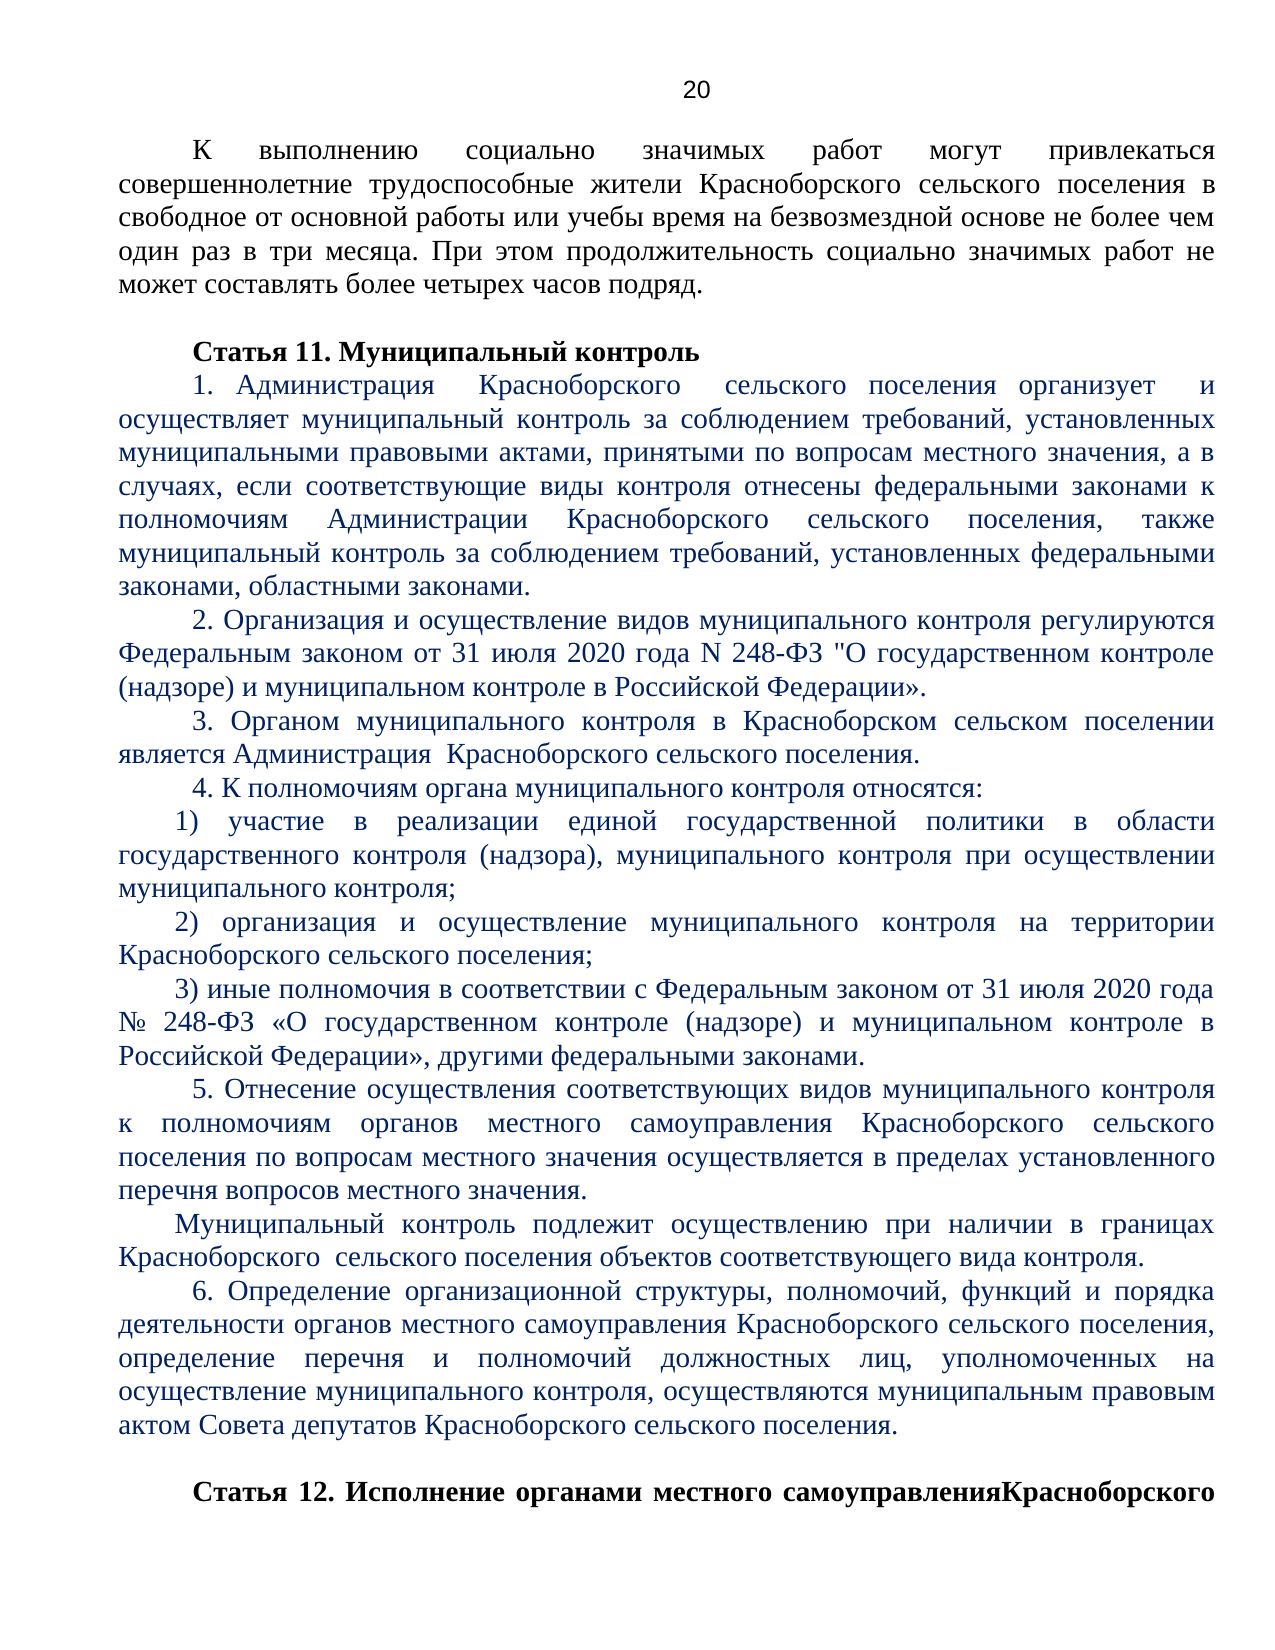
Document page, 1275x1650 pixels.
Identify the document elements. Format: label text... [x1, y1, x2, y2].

text 3. Органом муниципального контроля в Красноборском сельском поселении является Администрация Красноборского сельского поселения. [118, 703, 1216, 770]
text К выполнению социально значимых работ могут привлекаться совершеннолетние трудоспособные жители Красноборского сельского поселения в свободное от основной работы или учебы время на безвозмездной основе не более чем один раз в три месяца. При этом продолжительность социально значимых работ не может составлять более четырех часов подряд. [118, 132, 1216, 300]
text 2. Организация и осуществление видов муниципального контроля регулируются Федеральным законом от 31 июля 2020 года N 248-ФЗ "О государственном контроле (надзоре) и муниципальном контроле в Российской Федерации». [118, 602, 1216, 703]
text 1. Администрация Красноборского сельского поселения организует и осуществляет муниципальный контроль за соблюдением требований, установленных муниципальными правовыми актами, принятыми по вопросам местного значения, а в случаях, если соответствующие виды контроля отнесены федеральными законами к полномочиям Администрации Красноборского сельского поселения, также муниципальный контроль за соблюдением требований, установленных федеральными законами, областными законами. [118, 367, 1216, 602]
text 2) организация и осуществление муниципального контроля на территории Красноборского сельского поселения; [118, 904, 1216, 971]
text 5. Отнесение осуществления соответствующих видов муниципального контроля к полномочиям органов местного самоуправления Красноборского сельского поселения по вопросам местного значения осуществляется в пределах установленного перечня вопросов местного значения. [118, 1072, 1216, 1206]
text 6. Определение организационной структуры, полномочий, функций и порядка деятельности органов местного самоуправления Красноборского сельского поселения, определение перечня и полномочий должностных лиц, уполномоченных на осуществление муниципального контроля, осуществляются муниципальным правовым актом Совета депутатов Красноборского сельского поселения. [118, 1273, 1216, 1441]
text Статья 11. Муниципальный контроль [118, 334, 1216, 367]
text Муниципальный контроль подлежит осуществлению при наличии в границах Красноборского сельского поселения объектов соответствующего вида контроля. [118, 1206, 1216, 1273]
text 3) иные полномочия в соответствии с Федеральным законом от 31 июля 2020 года № 248-ФЗ «О государственном контроле (надзоре) и муниципальном контроле в Российской Федерации», другими федеральными законами. [118, 971, 1216, 1072]
text 4. К полномочиям органа муниципального контроля относятся: [118, 770, 1216, 803]
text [118, 1474, 1216, 1508]
text 1) участие в реализации единой государственной политики в области государственного контроля (надзора), муниципального контроля при осуществлении муниципального контроля; [118, 803, 1216, 904]
